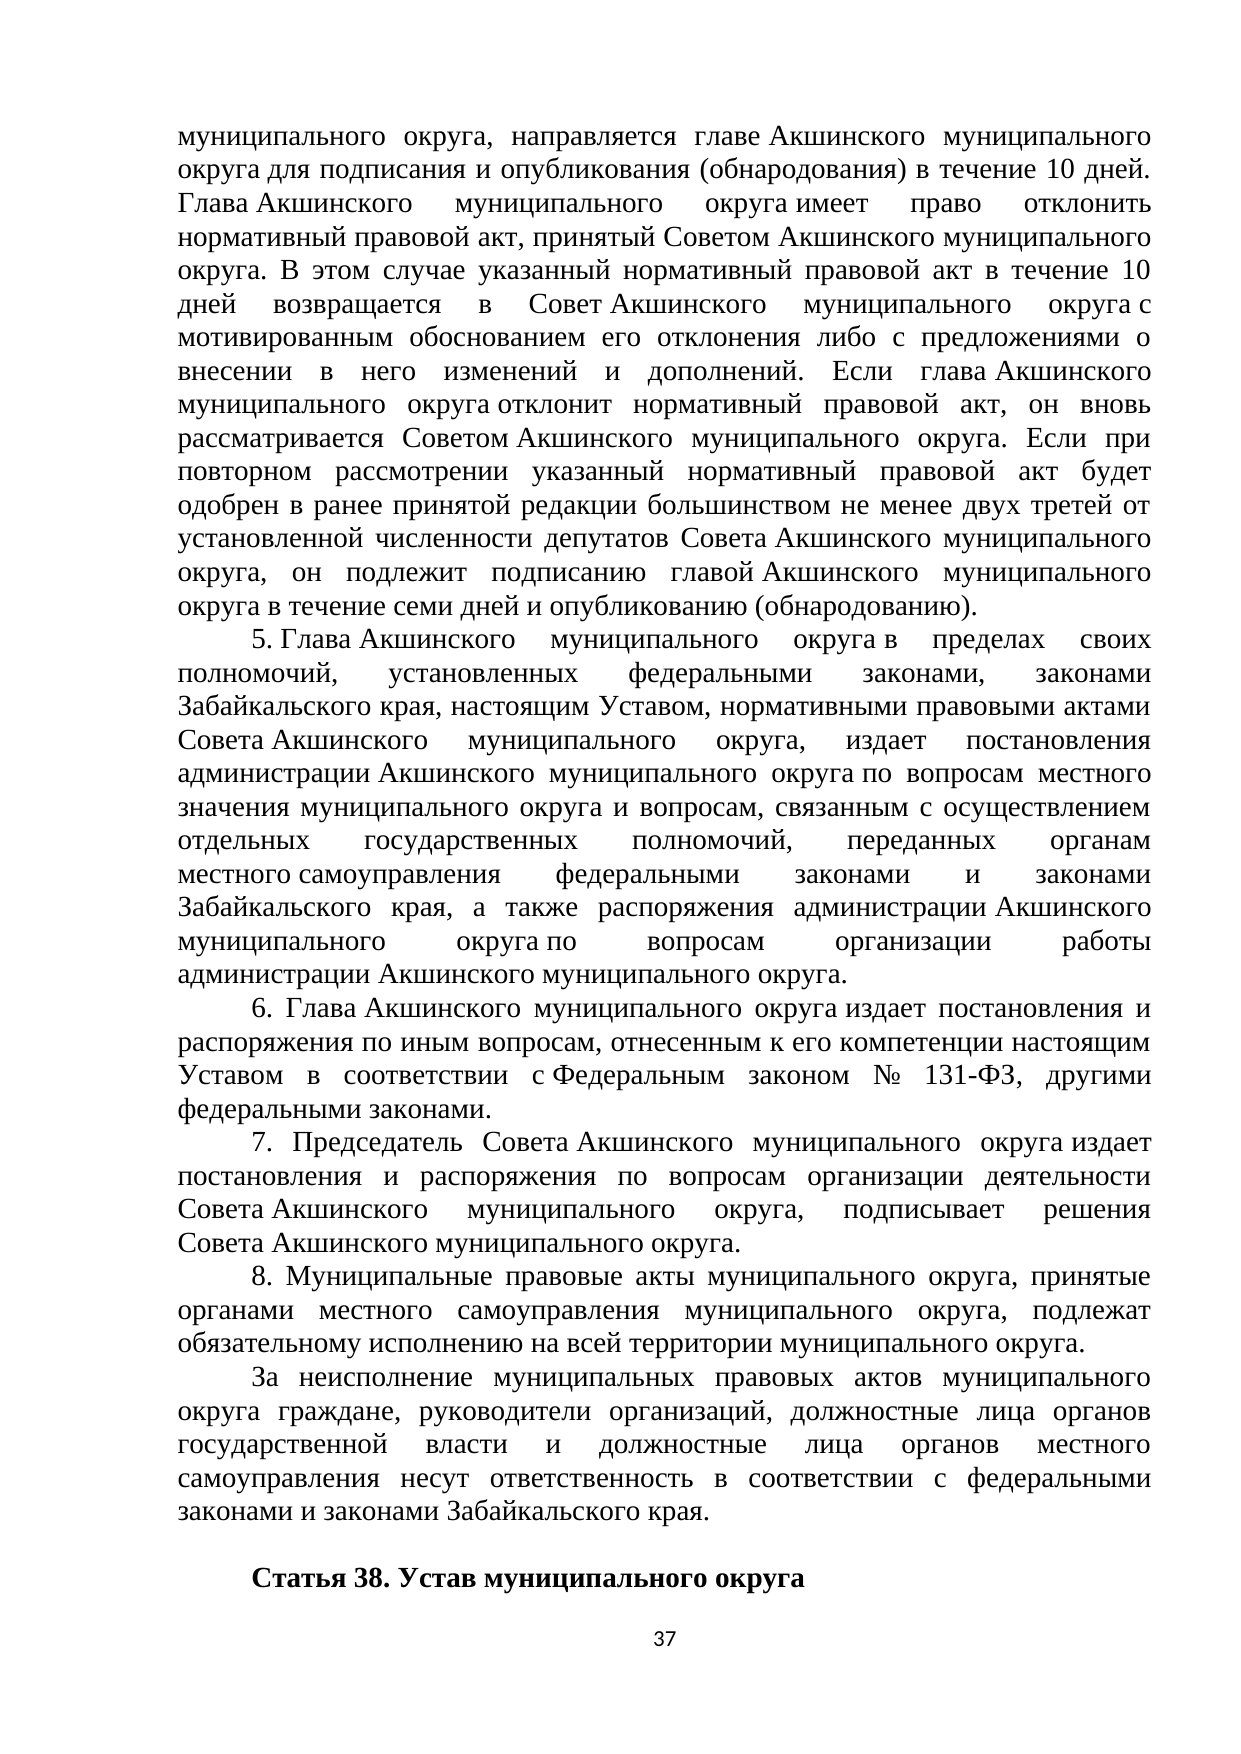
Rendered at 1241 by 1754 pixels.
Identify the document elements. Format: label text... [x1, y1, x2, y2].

text 7. Председатель Совета Акшинского муниципального округа издает постановления и распоряжения по вопросам организации деятельности Совета Акшинского муниципального округа, подписывает решения Совета Акшинского муниципального округа. [177, 1124, 1152, 1258]
text 8. Муниципальные правовые акты муниципального округа, принятые органами местного самоуправления муниципального округа, подлежат обязательному исполнению на всей территории муниципального округа. [177, 1258, 1152, 1359]
text Статья 38. Устав муниципального округа [177, 1560, 1152, 1594]
text 5. Глава Акшинского муниципального округа в пределах своих полномочий, установленных федеральными законами, законами Забайкальского края, настоящим Уставом, нормативными правовыми актами Совета Акшинского муниципального округа, издает постановления администрации Акшинского муниципального округа по вопросам местного значения муниципального округа и вопросам, связанным с осуществлением отдельных государственных полномочий, переданных органам местного самоуправления федеральными законами и законами Забайкальского края, а также распоряжения администрации Акшинского муниципального округа по вопросам организации работы администрации Акшинского муниципального округа. [177, 621, 1152, 990]
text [177, 118, 1152, 621]
text 6. Глава Акшинского муниципального округа издает постановления и распоряжения по иным вопросам, отнесенным к его компетенции настоящим Уставом в соответствии с Федеральным законом № 131-ФЗ, другими федеральными законами. [177, 990, 1152, 1124]
text За неисполнение муниципальных правовых актов муниципального округа граждане, руководители организаций, должностные лица органов государственной власти и должностные лица органов местного самоуправления несут ответственность в соответствии с федеральными законами и законами Забайкальского края. [177, 1359, 1152, 1527]
